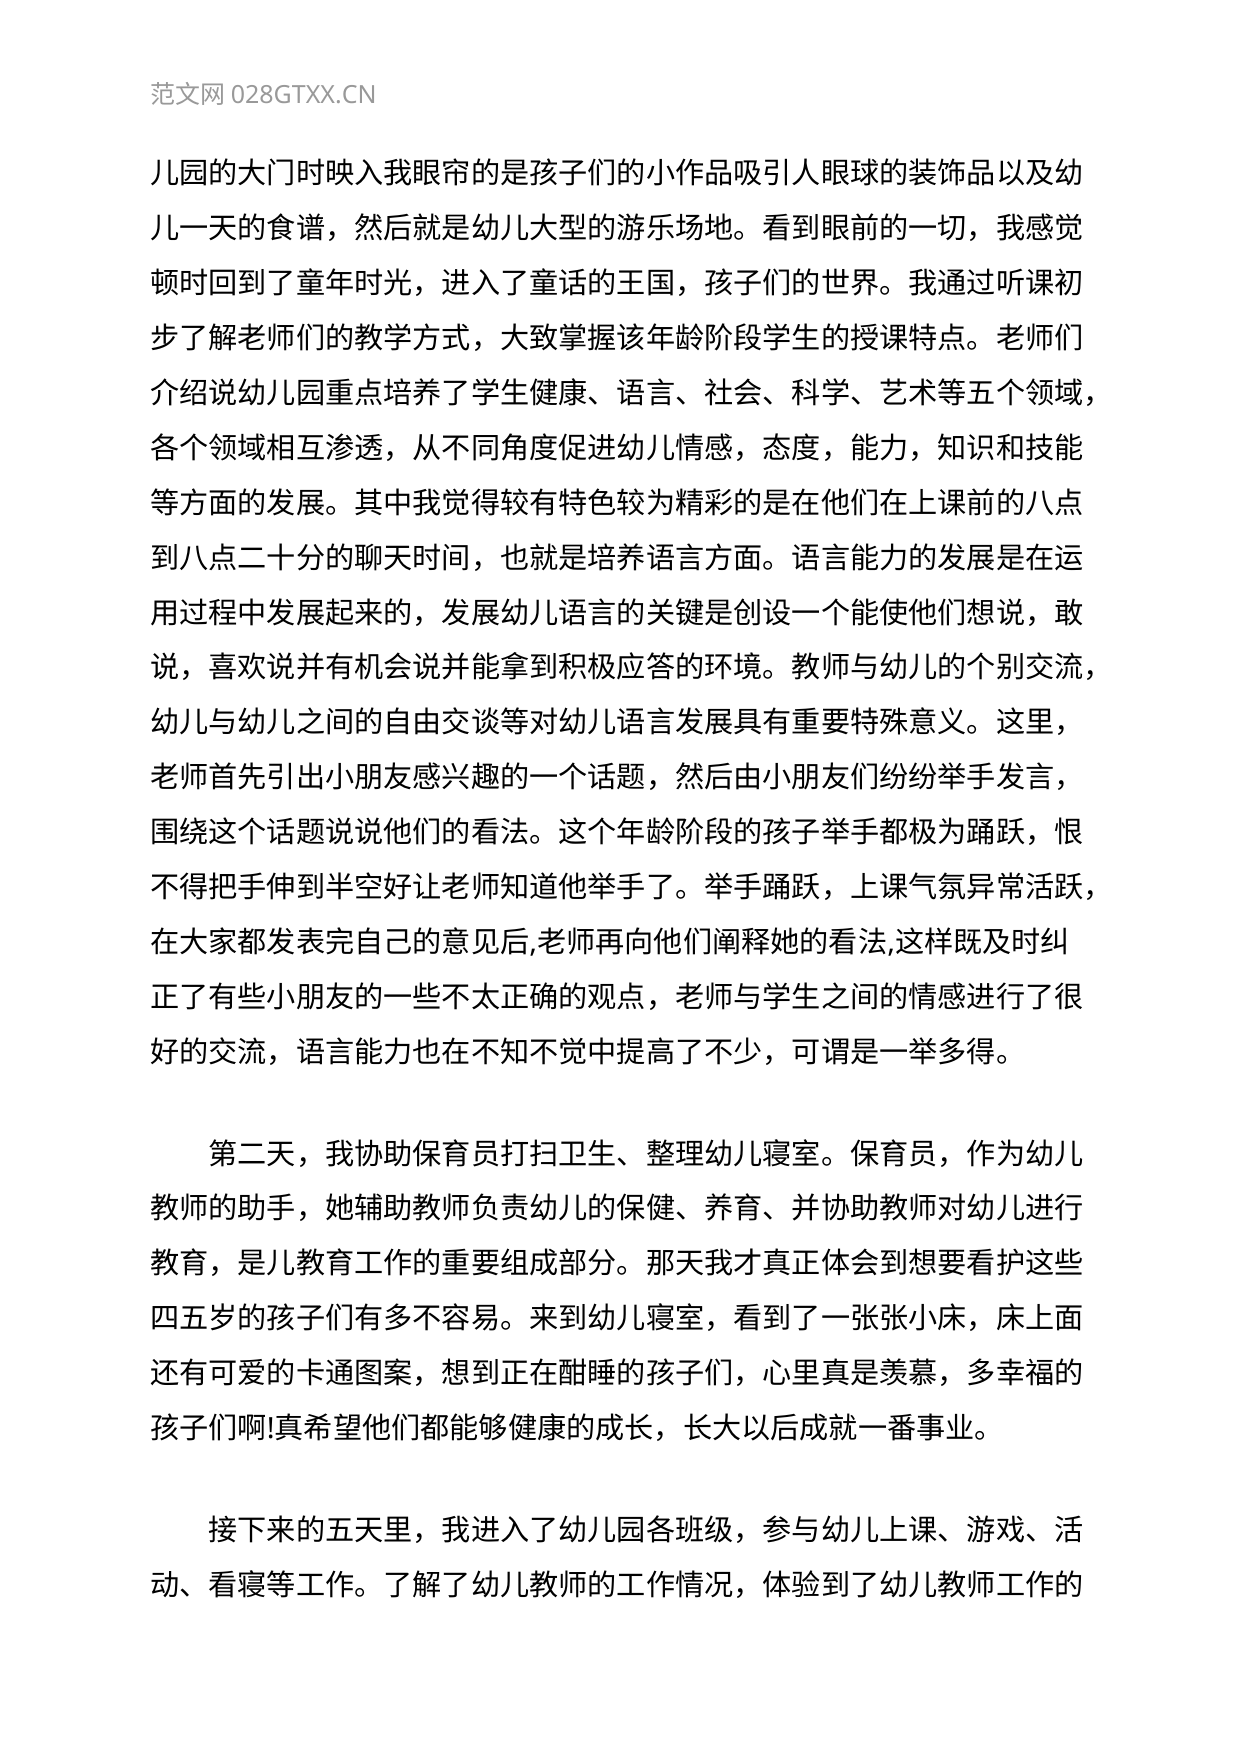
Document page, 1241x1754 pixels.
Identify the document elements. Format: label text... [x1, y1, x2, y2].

text 第二天，我协助保育员打扫卫生、整理幼儿寝室。保育员，作为幼儿教师的助手，她辅助教师负责幼儿的保健、养育、并协助教师对幼儿进行教育，是儿教育工作的重要组成部分。那天我才真正体会到想要看护这些四五岁的孩子们有多不容易。来到幼儿寝室，看到了一张张小床，床上面还有可爱的卡通图案，想到正在酣睡的孩子们，心里真是羡慕，多幸福的孩子们啊!真希望他们都能够健康的成长，长大以后成就一番事业。 [150, 1130, 1090, 1447]
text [150, 150, 1090, 1071]
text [150, 1507, 1090, 1604]
